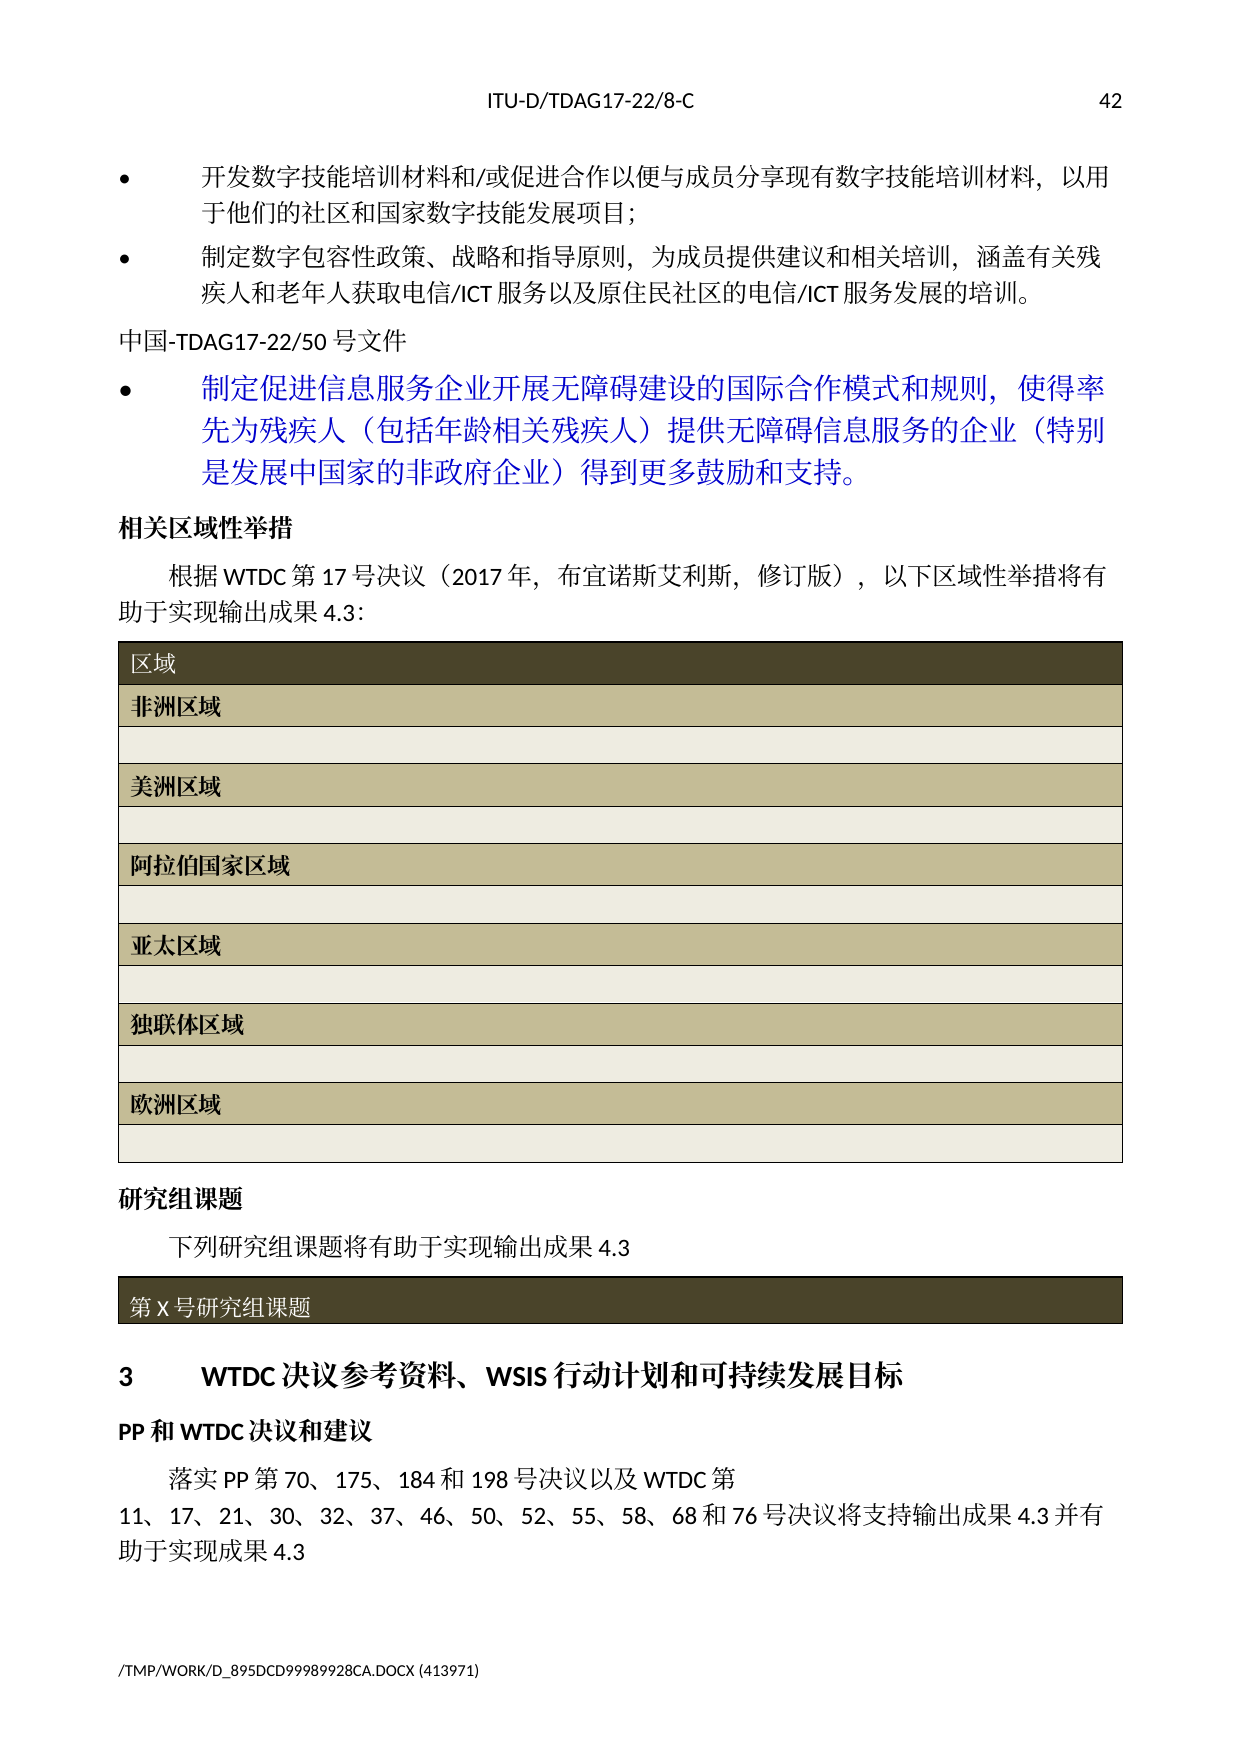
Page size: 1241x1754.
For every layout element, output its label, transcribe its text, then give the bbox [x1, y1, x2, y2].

table_cell [119, 727, 1122, 763]
table_cell [119, 966, 1122, 1002]
subtitle 相关区域性举措 [118, 508, 1122, 544]
text • 制定数字包容性政策、战略和指导原则，为成员提供建议和相关培训，涵盖有关残疾人和老年人获取电信/ICT服务以及原住民社区的电信/ICT服务发展的培训。 [118, 238, 1122, 309]
table_header 第X号研究组课题 [119, 1278, 1122, 1323]
subtitle 3 WTDC决议参考资料、WSIS行动计划和可持续发展目标 [118, 1353, 1122, 1395]
table_cell [119, 1125, 1122, 1162]
table_cell 非洲区域 [119, 685, 1122, 726]
table_cell 独联体区域 [119, 1004, 1122, 1045]
table_cell 美洲区域 [119, 764, 1122, 806]
text • 开发数字技能培训材料和/或促进合作以便与成员分享现有数字技能培训材料，以用于他们的社区和国家数字技能发展项目； [118, 157, 1122, 229]
text 根据WTDC第17号决议（2017年，布宜诺斯艾利斯，修订版），以下区域性举措将有助于实现输出成果4.3： [118, 557, 1122, 629]
subtitle 研究组课题 [118, 1179, 1122, 1215]
table_cell [119, 886, 1122, 923]
text 落实PP第70、175、184和198号决议以及WTDC第11、17、21、30、32、37、46、50、52、55、58、68和76号决议将支持输出成果4.3并有助于实现成果4.3 [118, 1460, 1122, 1568]
table_cell 亚太区域 [119, 924, 1122, 965]
table_cell 阿拉伯国家区域 [119, 844, 1122, 885]
subtitle PP和WTDC决议和建议 [118, 1412, 1122, 1447]
text 下列研究组课题将有助于实现输出成果4.3 [118, 1228, 1122, 1264]
table_cell [119, 807, 1122, 843]
table_cell 欧洲区域 [119, 1083, 1122, 1124]
table_cell [119, 1046, 1122, 1082]
table_header 区域 [119, 643, 1122, 684]
